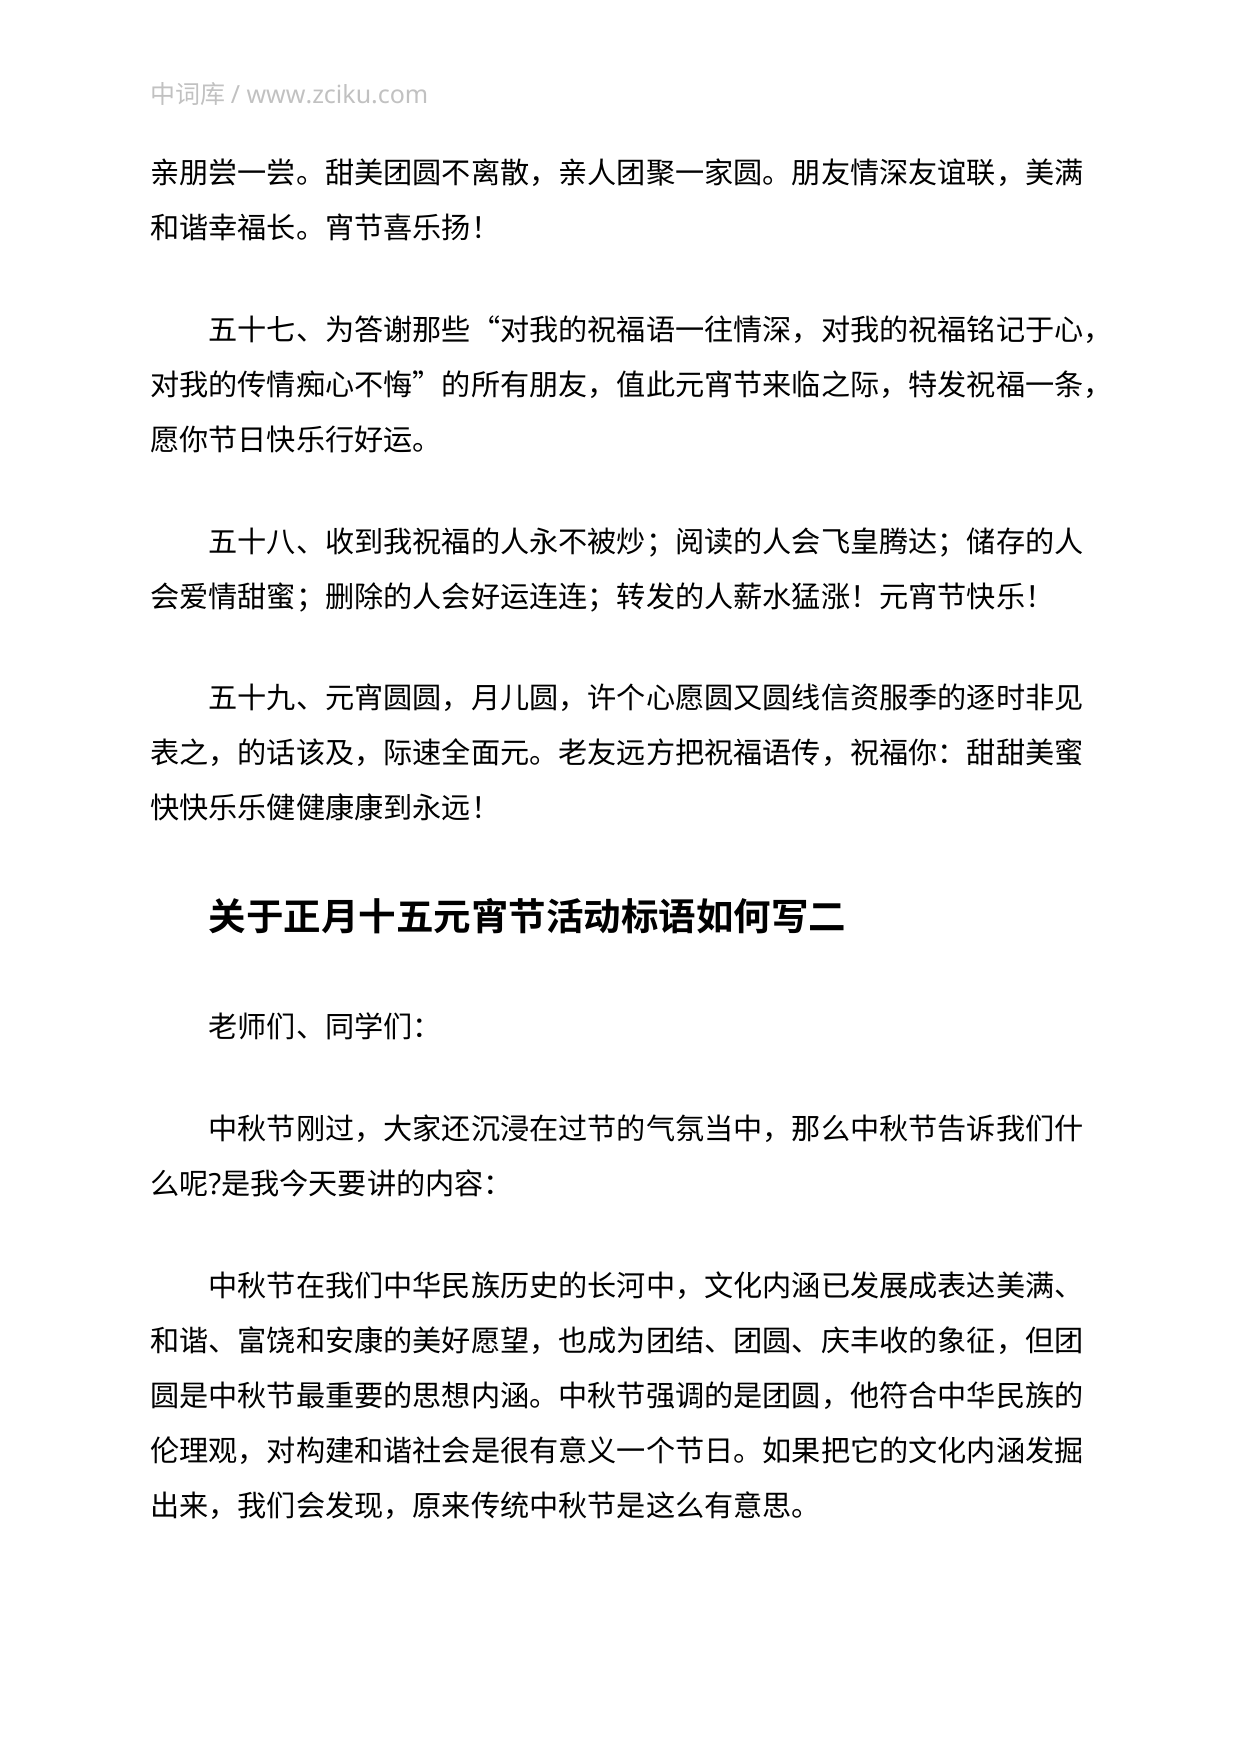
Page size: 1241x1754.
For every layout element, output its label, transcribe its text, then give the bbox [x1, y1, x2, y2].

text 关于正月十五元宵节活动标语如何写二 [150, 886, 1090, 941]
text 五十八、收到我祝福的人永不被炒；阅读的人会飞皇腾达；储存的人会爱情甜蜜；删除的人会好运连连；转发的人薪水猛涨！元宵节快乐！ [150, 518, 1090, 615]
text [150, 150, 1090, 247]
text 中秋节在我们中华民族历史的长河中，文化内涵已发展成表达美满、和谐、富饶和安康的美好愿望，也成为团结、团圆、庆丰收的象征，但团圆是中秋节最重要的思想内涵。中秋节强调的是团圆，他符合中华民族的伦理观，对构建和谐社会是很有意义一个节日。如果把它的文化内涵发掘出来，我们会发现，原来传统中秋节是这么有意思。 [150, 1262, 1090, 1524]
text 老师们、同学们： [150, 1004, 1090, 1046]
text 五十七、为答谢那些“对我的祝福语一往情深，对我的祝福铭记于心，对我的传情痴心不悔”的所有朋友，值此元宵节来临之际，特发祝福一条，愿你节日快乐行好运。 [150, 307, 1090, 459]
text 中秋节刚过，大家还沉浸在过节的气氛当中，那么中秋节告诉我们什么呢?是我今天要讲的内容： [150, 1106, 1090, 1203]
text 五十九、元宵圆圆，月儿圆，许个心愿圆又圆线信资服季的逐时非见表之，的话该及，际速全面元。老友远方把祝福语传，祝福你：甜甜美蜜快快乐乐健健康康到永远！ [150, 675, 1090, 827]
